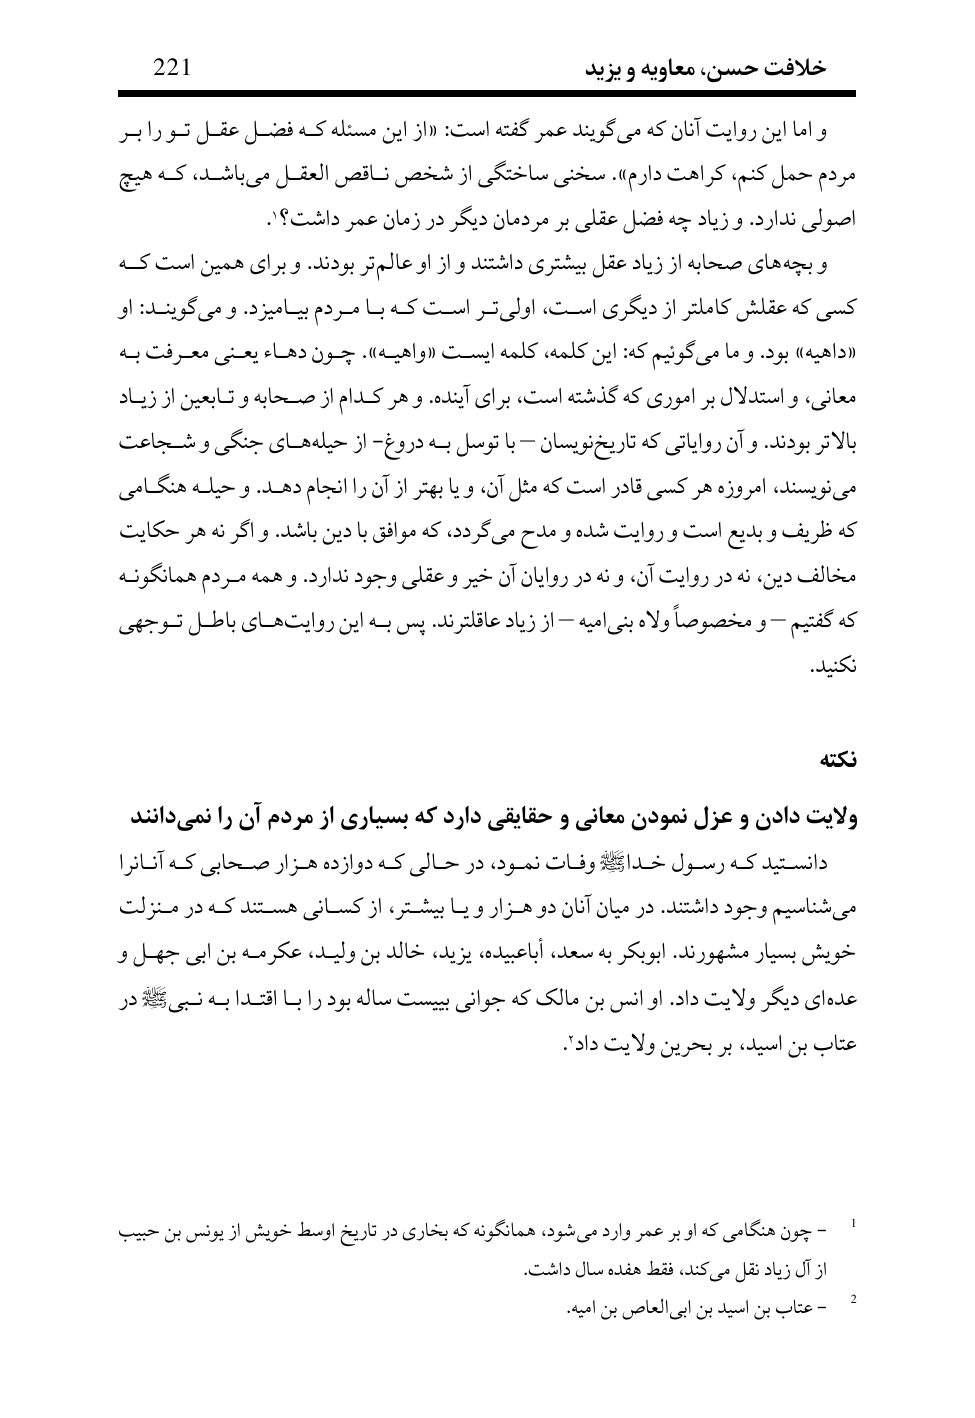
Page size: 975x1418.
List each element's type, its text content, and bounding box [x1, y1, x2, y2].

text ولایت دادن و عزل نمودن معانی و حقایقی دارد که بسیاری از مردم آن را نمی‌دانند [118, 799, 857, 840]
text و اما این روایت آنان که می‌گویند عمر گفته است: «از این مسئله که فضل عقل تو را بر مردم حمل کنم، کراهت دارم». سخنی ساختگی از شخص ناقص العقل می‌باشد، که هیچ اصولی ندارد. و زیاد چه فضل عقلی بر مردمان دیگر در زمان عمر داشت؟. [118, 110, 857, 244]
text نکته [118, 741, 857, 781]
text دانستید که رسول خدا ج وفات نمود، در حالی که دوازده هزار صحابی که آنانرا می‌شناسیم وجود داشتند. در میان آنان دو هزار و یا بیشتر، از کسانی هستند که در منزلت خویش بسیار مشهورند. ابوبکر به سعد، أباعبیده، یزید، خالد بن ولید، عکرمه بن ابی جهل و عده‌ای دیگر ولایت داد. او انس بن مالک که جوانی بییست ساله بود را با اقتدا به نبی ج در عتاب بن اسید، بر بحرین ولایت داد. [118, 840, 857, 1068]
text و بچه‌های صحابه از زیاد عقل بیشتری داشتند و از او عالم‌تر بودند. و برای همین است که کسی که عقلش کاملتر از دیگری است، اولی‌تر است که با مردم بیامیزد. و می‌گویند: او «داهیه» بود. و ما می‌گوئیم که: این کلمه، کلمه ایست «واهیه». چون دهاء یعنی معرفت به معانی، و استدلال بر اموری که گذشته است، برای آینده. و هر کدام از صحابه و تابعین از زیاد بالاتر بودند. و آن روایاتی که تاریخ‌نویسان – با توسل به دروغ- از حیله‌های جنگی و شجاعت می‌نویسند، امروزه هر کسی قادر است که مثل آن، و یا بهتر از آن را انجام دهد. و حیله هنگامی که ظریف و بدیع است و روایت شده و مدح می‌گردد، که موافق با دین باشد. و اگر نه هر حکایت مخالف دین، نه در روایت آن، و نه در روایان آن خیر و عقلی وجود ندارد. و همه مردم همانگونه که گفتیم – و مخصوصاً ولاه بنی‌امیه – از زیاد عاقلترند. پس به این روایت‌های باطل توجهی نکنید. [118, 244, 857, 691]
